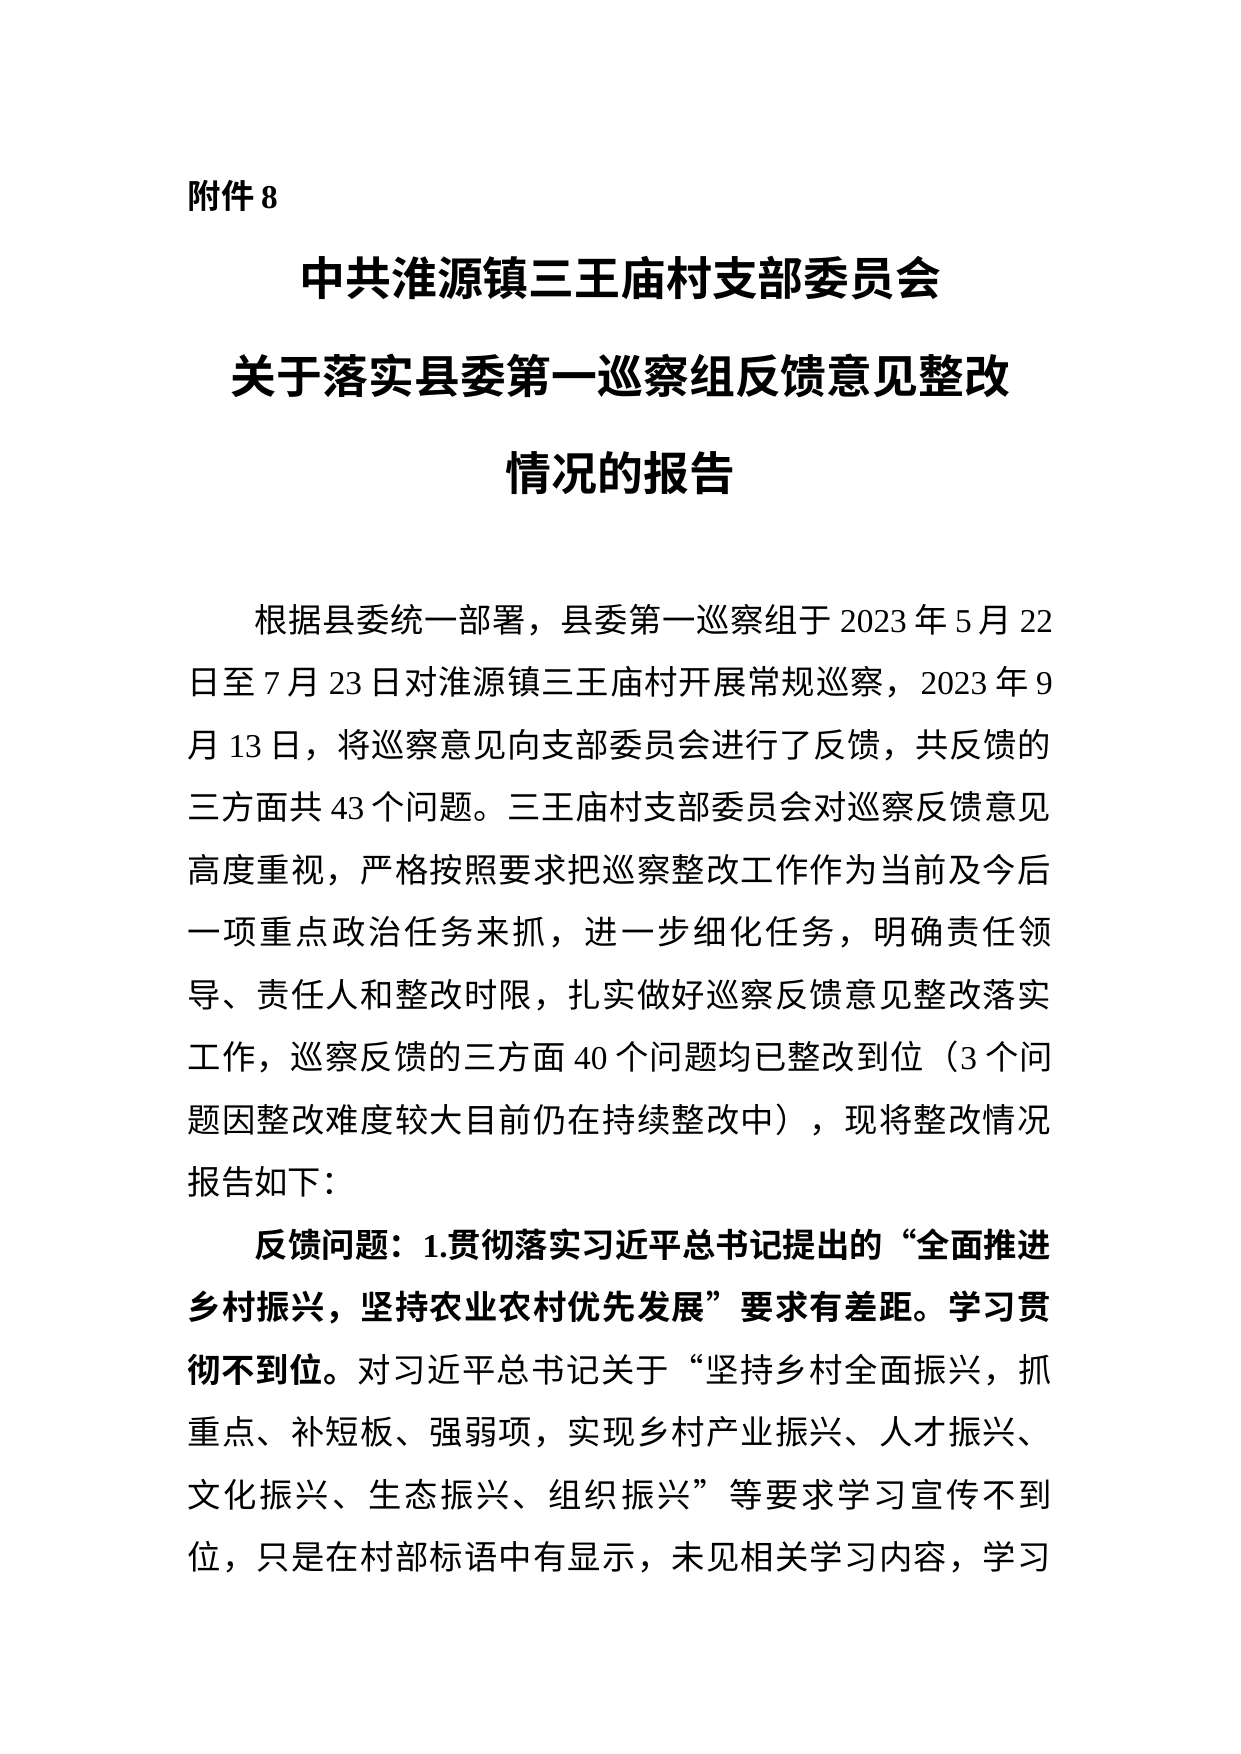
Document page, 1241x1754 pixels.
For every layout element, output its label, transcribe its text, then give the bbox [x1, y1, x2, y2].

text 情况的报告 [187, 422, 1053, 519]
text 中共淮源镇三王庙村支部委员会 [187, 227, 1053, 324]
text 关于落实县委第一巡察组反馈意见整改 [187, 324, 1053, 422]
list 根据县委统一部署，县委第一巡察组于2023年5月22日至7月23日对淮源镇三王庙村开展常规巡察，2023年9月13日，将巡察意见向支部委员会进行了反馈，共反馈的三方面共43个问题。三王庙村支部委员会对巡察反馈意见高度重视，严格按照要求把巡察整改工作作为当前及今后一项重点政治任务来抓，进一步细化任务，明确责任领导、责任人和整改时限，扎实做好巡察反馈意见整改落实工作，巡察反馈的三方面40个问题均已整改到位（3个问题因整改难度较大目前仍在持续整改中），现将整改情况报告如下： [187, 582, 1053, 1207]
text 附件8 [187, 162, 1053, 227]
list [187, 1207, 1053, 1582]
